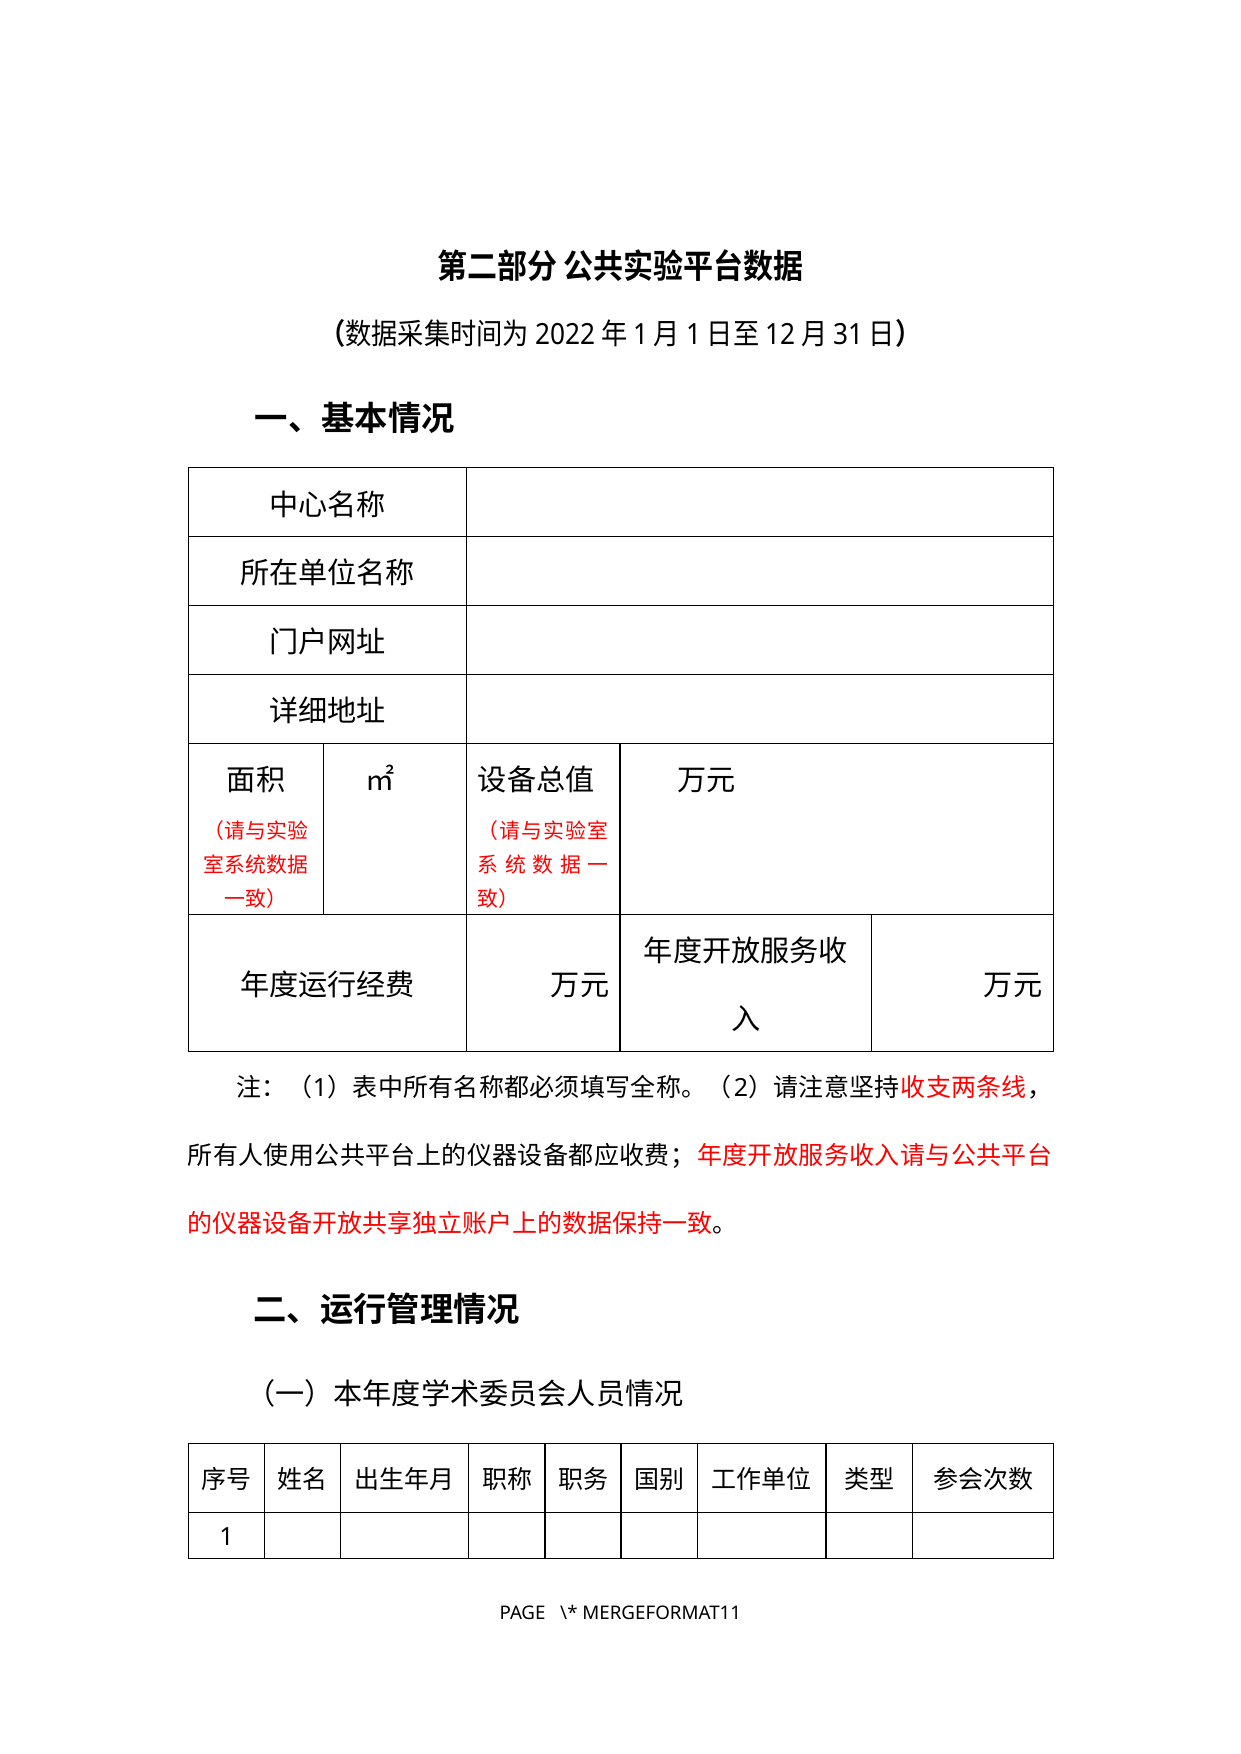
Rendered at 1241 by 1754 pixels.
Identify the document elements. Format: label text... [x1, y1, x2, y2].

table_cell [827, 1513, 912, 1558]
table_header [467, 468, 1053, 536]
text （一）本年度学术委员会人员情况 [187, 1357, 1053, 1425]
table_header 职务 [546, 1444, 620, 1512]
table_cell [698, 1513, 825, 1558]
text 一、基本情况 [187, 382, 1053, 450]
table_cell [265, 1513, 340, 1558]
text 二、运行管理情况 [187, 1273, 1053, 1341]
table_header 中心名称 [189, 468, 466, 536]
table_header 工作单位 [698, 1444, 825, 1512]
table_header 姓名 [265, 1444, 340, 1512]
table_header 参会次数 [913, 1444, 1053, 1512]
table_cell [469, 1513, 544, 1558]
table_cell [341, 1513, 468, 1558]
table_cell 设备总值 （请与实验室系统数据一致） [467, 744, 619, 914]
table_header 序号 [189, 1444, 264, 1512]
table_cell 1 [189, 1513, 264, 1558]
text 注：（1）表中所有名称都必须填写全称。（2）请注意坚持收支两条线，所有人使用公共平台上的仪器设备都应收费；年度开放服务收入请与公共平台的仪器设备开放共享独立账户上的数据保持一致。 [187, 1052, 1053, 1256]
table_cell 年度开放服务收入 [621, 915, 871, 1051]
table_header 国别 [622, 1444, 697, 1512]
table_cell [467, 537, 1053, 605]
table_header 出生年月 [341, 1444, 468, 1512]
table_cell 所在单位名称 [189, 537, 466, 605]
table_header 类型 [827, 1444, 912, 1512]
table_header 职称 [469, 1444, 544, 1512]
table_cell 万元 [621, 744, 1053, 914]
table_cell [467, 606, 1053, 674]
table_cell 万元 [872, 915, 1053, 1051]
table_cell 详细地址 [189, 675, 466, 743]
table_cell ㎡ [324, 744, 466, 914]
table_cell 万元 [467, 915, 619, 1051]
text （数据采集时间为 2022年1月1日至12月31日） [187, 297, 1053, 365]
table_cell [467, 675, 1053, 743]
table_cell 面积 （请与实验室系统数据一致） [189, 744, 323, 914]
text 第二部分 公共实验平台数据 [187, 229, 1053, 297]
table_cell [913, 1513, 1053, 1558]
table_cell 门户网址 [189, 606, 466, 674]
table_cell 年度运行经费 [189, 915, 466, 1051]
table_cell [546, 1513, 620, 1558]
table_cell [622, 1513, 697, 1558]
